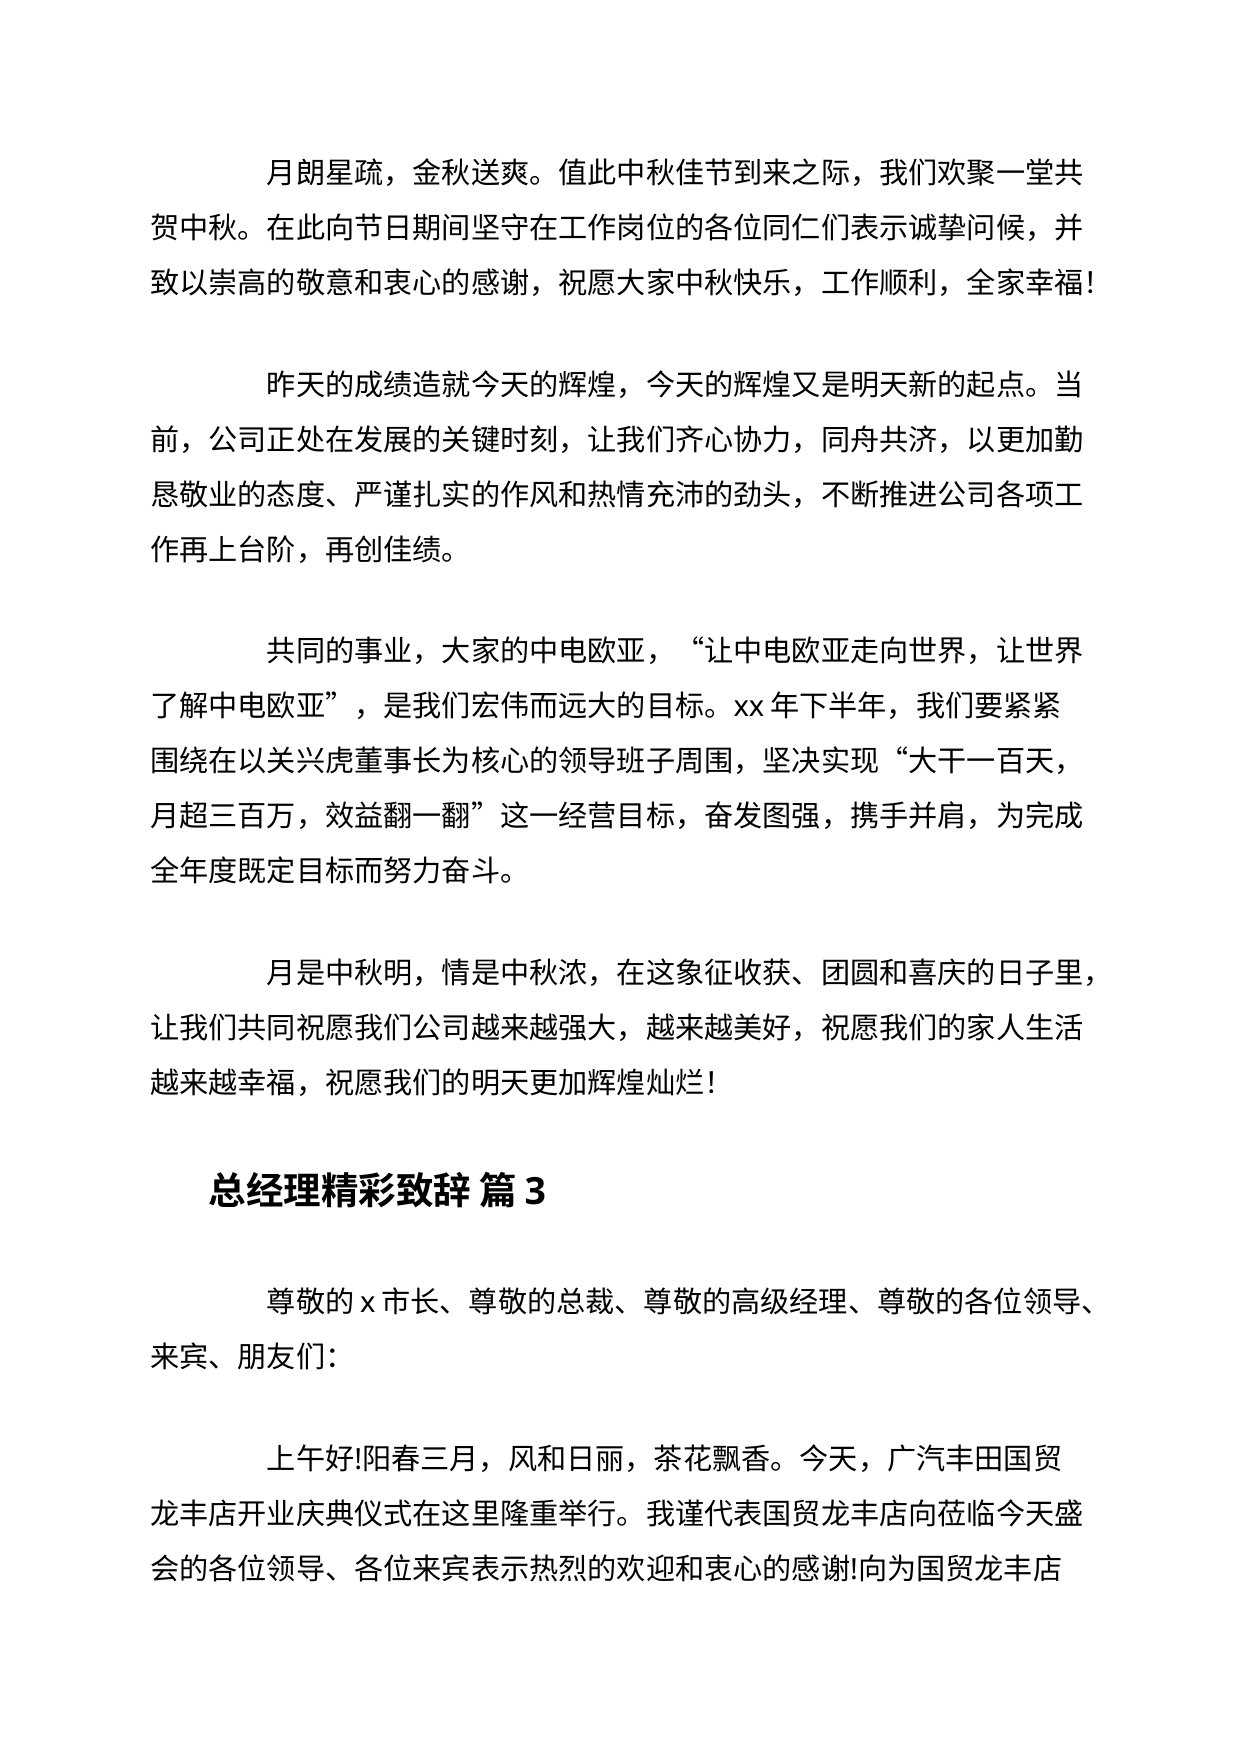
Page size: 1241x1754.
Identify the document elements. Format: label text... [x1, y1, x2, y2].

text 共同的事业，大家的中电欧亚，“让中电欧亚走向世界，让世界了解中电欧亚”，是我们宏伟而远大的目标。xx年下半年，我们要紧紧围绕在以关兴虎董事长为核心的领导班子周围，坚决实现“大干一百天，月超三百万，效益翻一翻”这一经营目标，奋发图强，携手并肩，为完成全年度既定目标而努力奋斗。 [150, 628, 1090, 890]
text 月是中秋明，情是中秋浓，在这象征收获、团圆和喜庆的日子里，让我们共同祝愿我们公司越来越强大，越来越美好，祝愿我们的家人生活越来越幸福，祝愿我们的明天更加辉煌灿烂！ [150, 949, 1090, 1102]
text 总经理精彩致辞 篇3 [150, 1161, 1090, 1216]
text 月朗星疏，金秋送爽。值此中秋佳节到来之际，我们欢聚一堂共贺中秋。在此向节日期间坚守在工作岗位的各位同仁们表示诚挚问候，并致以崇高的敬意和衷心的感谢，祝愿大家中秋快乐，工作顺利，全家幸福！ [150, 150, 1090, 302]
text 尊敬的x市长、尊敬的总裁、尊敬的高级经理、尊敬的各位领导、来宾、朋友们： [150, 1279, 1090, 1376]
text 昨天的成绩造就今天的辉煌，今天的辉煌又是明天新的起点。当前，公司正处在发展的关键时刻，让我们齐心协力，同舟共济，以更加勤恳敬业的态度、严谨扎实的作风和热情充沛的劲头，不断推进公司各项工作再上台阶，再创佳绩。 [150, 362, 1090, 568]
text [150, 1435, 1090, 1588]
